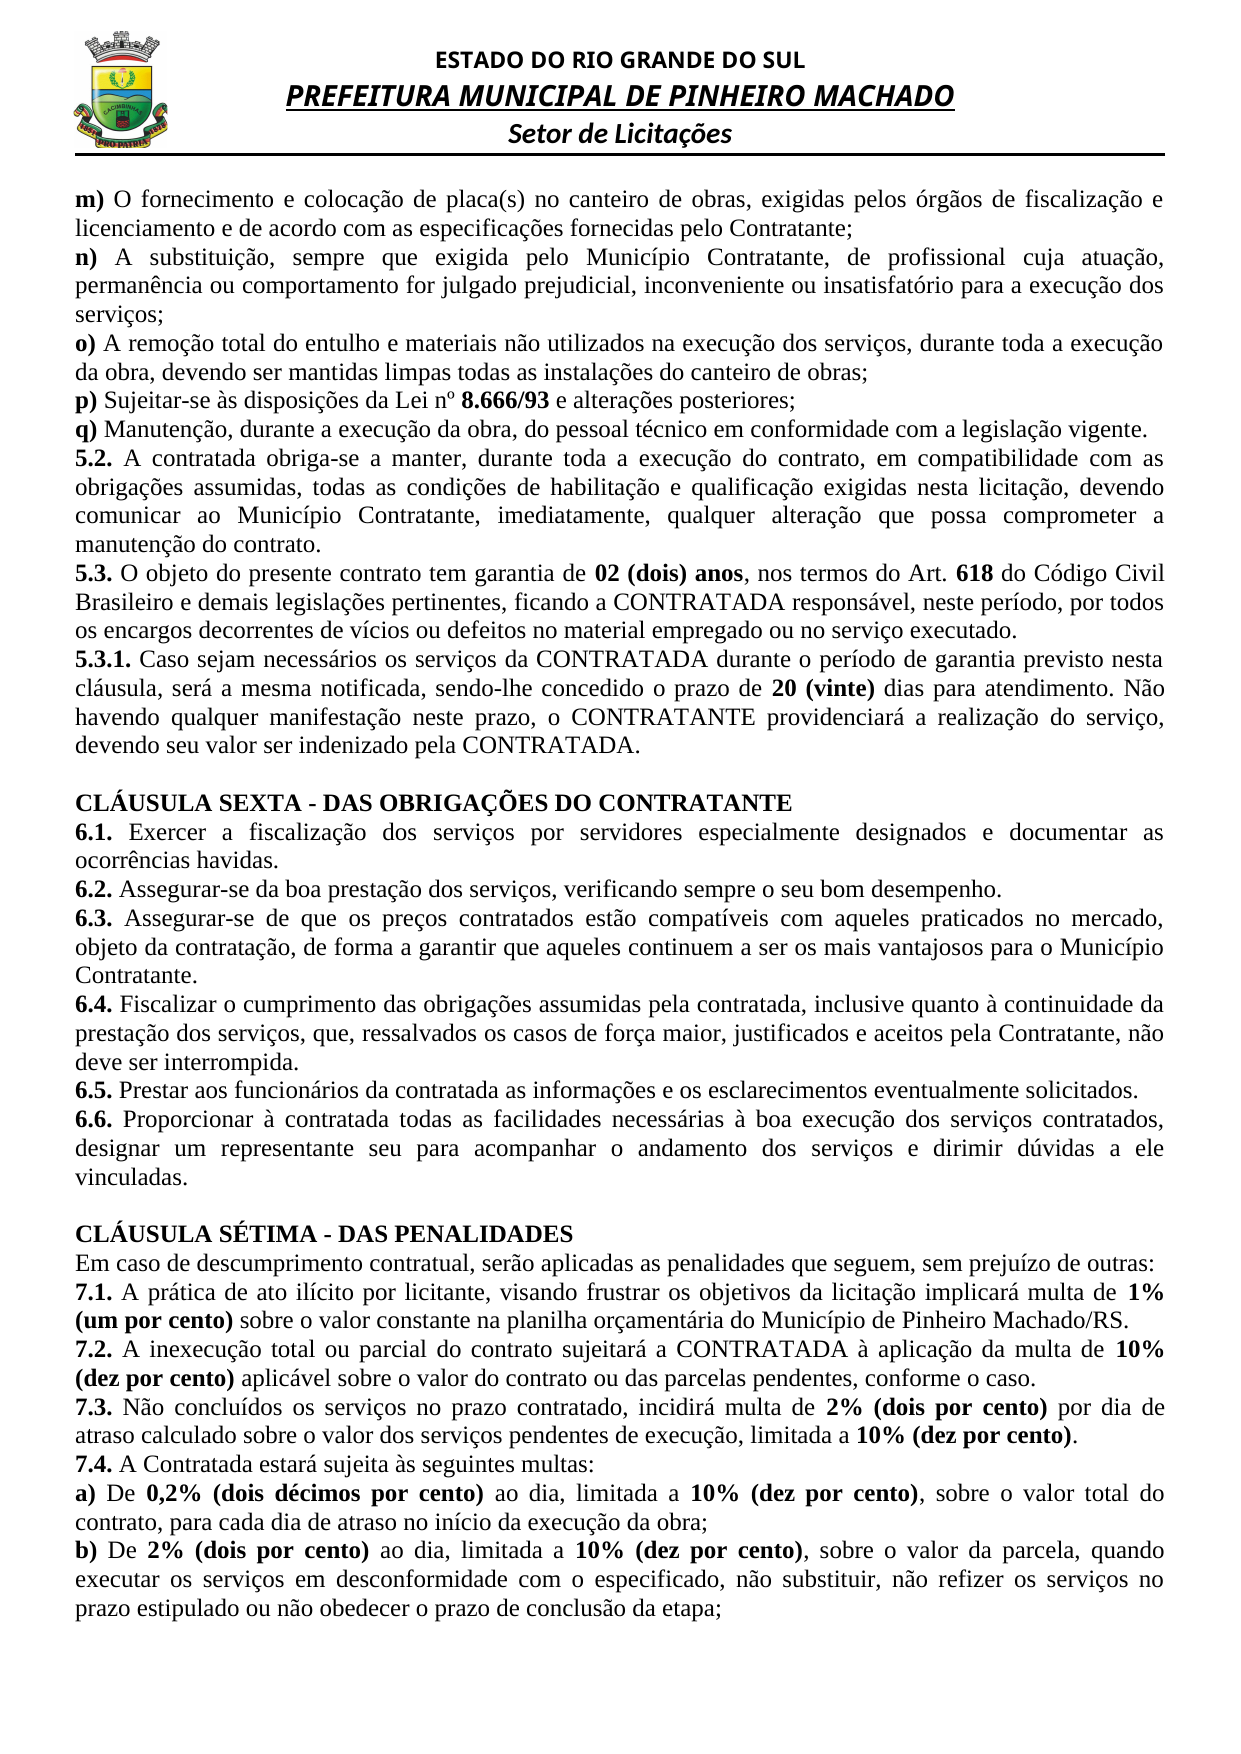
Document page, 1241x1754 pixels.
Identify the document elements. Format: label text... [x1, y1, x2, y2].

text o) A remoção total do entulho e materiais não utilizados na execução dos serviços, durante toda a execução da obra, devendo ser mantidas limpas todas as instalações do canteiro de obras; [75, 328, 1165, 385]
text 6.3. Assegurar-se de que os preços contratados estão compatíveis com aqueles praticados no mercado, objeto da contratação, de forma a garantir que aqueles continuem a ser os mais vantajosos para o Município Contratante. [75, 903, 1165, 989]
text 6.1. Exercer a fiscalização dos serviços por servidores especialmente designados e documentar as ocorrências havidas. [75, 817, 1165, 874]
picture [73, 31, 168, 148]
text q) Manutenção, durante a execução da obra, do pessoal técnico em conformidade com a legislação vigente. [75, 414, 1165, 443]
text 7.3. Não concluídos os serviços no prazo contratado, incidirá multa de 2% (dois por cento) por dia de atraso calculado sobre o valor dos serviços pendentes de execução, limitada a 10% (dez por cento). [75, 1392, 1165, 1449]
text CLÁUSULA SEXTA - DAS OBRIGAÇÕES DO CONTRATANTE [75, 788, 1165, 817]
text 7.4. A Contratada estará sujeita às seguintes multas: [75, 1449, 1165, 1478]
text 5.3. O objeto do presente contrato tem garantia de 02 (dois) anos, nos termos do Art. 618 do Código Civil Brasileiro e demais legislações pertinentes, ficando a CONTRATADA responsável, neste período, por todos os encargos decorrentes de vícios ou defeitos no material empregado ou no serviço executado. [75, 558, 1165, 644]
text 7.1. A prática de ato ilícito por licitante, visando frustrar os objetivos da licitação implicará multa de 1% (um por cento) sobre o valor constante na planilha orçamentária do Município de Pinheiro Machado/RS. [75, 1277, 1165, 1334]
text p) Sujeitar-se às disposições da Lei nº 8.666/93 e alterações posteriores; [75, 385, 1165, 414]
text 6.6. Proporcionar à contratada todas as facilidades necessárias à boa execução dos serviços contratados, designar um representante seu para acompanhar o andamento dos serviços e dirimir dúvidas a ele vinculadas. [75, 1104, 1165, 1190]
text Em caso de descumprimento contratual, serão aplicadas as penalidades que seguem, sem prejuízo de outras: [75, 1248, 1165, 1277]
text 6.5. Prestar aos funcionários da contratada as informações e os esclarecimentos eventualmente solicitados. [75, 1075, 1165, 1104]
text 5.2. A contratada obriga-se a manter, durante toda a execução do contrato, em compatibilidade com as obrigações assumidas, todas as condições de habilitação e qualificação exigidas nesta licitação, devendo comunicar ao Município Contratante, imediatamente, qualquer alteração que possa comprometer a manutenção do contrato. [75, 443, 1165, 558]
text a) De 0,2% (dois décimos por cento) ao dia, limitada a 10% (dez por cento), sobre o valor total do contrato, para cada dia de atraso no início da execução da obra; [75, 1478, 1165, 1535]
text 6.4. Fiscalizar o cumprimento das obrigações assumidas pela contratada, inclusive quanto à continuidade da prestação dos serviços, que, ressalvados os casos de força maior, justificados e aceitos pela Contratante, não deve ser interrompida. [75, 989, 1165, 1075]
text 5.3.1. Caso sejam necessários os serviços da CONTRATADA durante o período de garantia previsto nesta cláusula, será a mesma notificada, sendo-lhe concedido o prazo de 20 (vinte) dias para atendimento. Não havendo qualquer manifestação neste prazo, o CONTRATANTE providenciará a realização do serviço, devendo seu valor ser indenizado pela CONTRATADA. [75, 644, 1165, 759]
text b) De 2% (dois por cento) ao dia, limitada a 10% (dez por cento), sobre o valor da parcela, quando executar os serviços em desconformidade com o especificado, não substituir, não refizer os serviços no prazo estipulado ou não obedecer o prazo de conclusão da etapa; [75, 1535, 1165, 1622]
text 7.2. A inexecução total ou parcial do contrato sujeitará a CONTRATADA à aplicação da multa de 10% (dez por cento) aplicável sobre o valor do contrato ou das parcelas pendentes, conforme o caso. [75, 1334, 1165, 1392]
text 6.2. Assegurar-se da boa prestação dos serviços, verificando sempre o seu bom desempenho. [75, 874, 1165, 903]
text m) O fornecimento e colocação de placa(s) no canteiro de obras, exigidas pelos órgãos de fiscalização e licenciamento e de acordo com as especificações fornecidas pelo Contratante; [75, 184, 1165, 242]
text CLÁUSULA SÉTIMA - DAS PENALIDADES [75, 1219, 1165, 1248]
text n) A substituição, sempre que exigida pelo Município Contratante, de profissional cuja atuação, permanência ou comportamento for julgado prejudicial, inconveniente ou insatisfatório para a execução dos serviços; [75, 242, 1165, 328]
